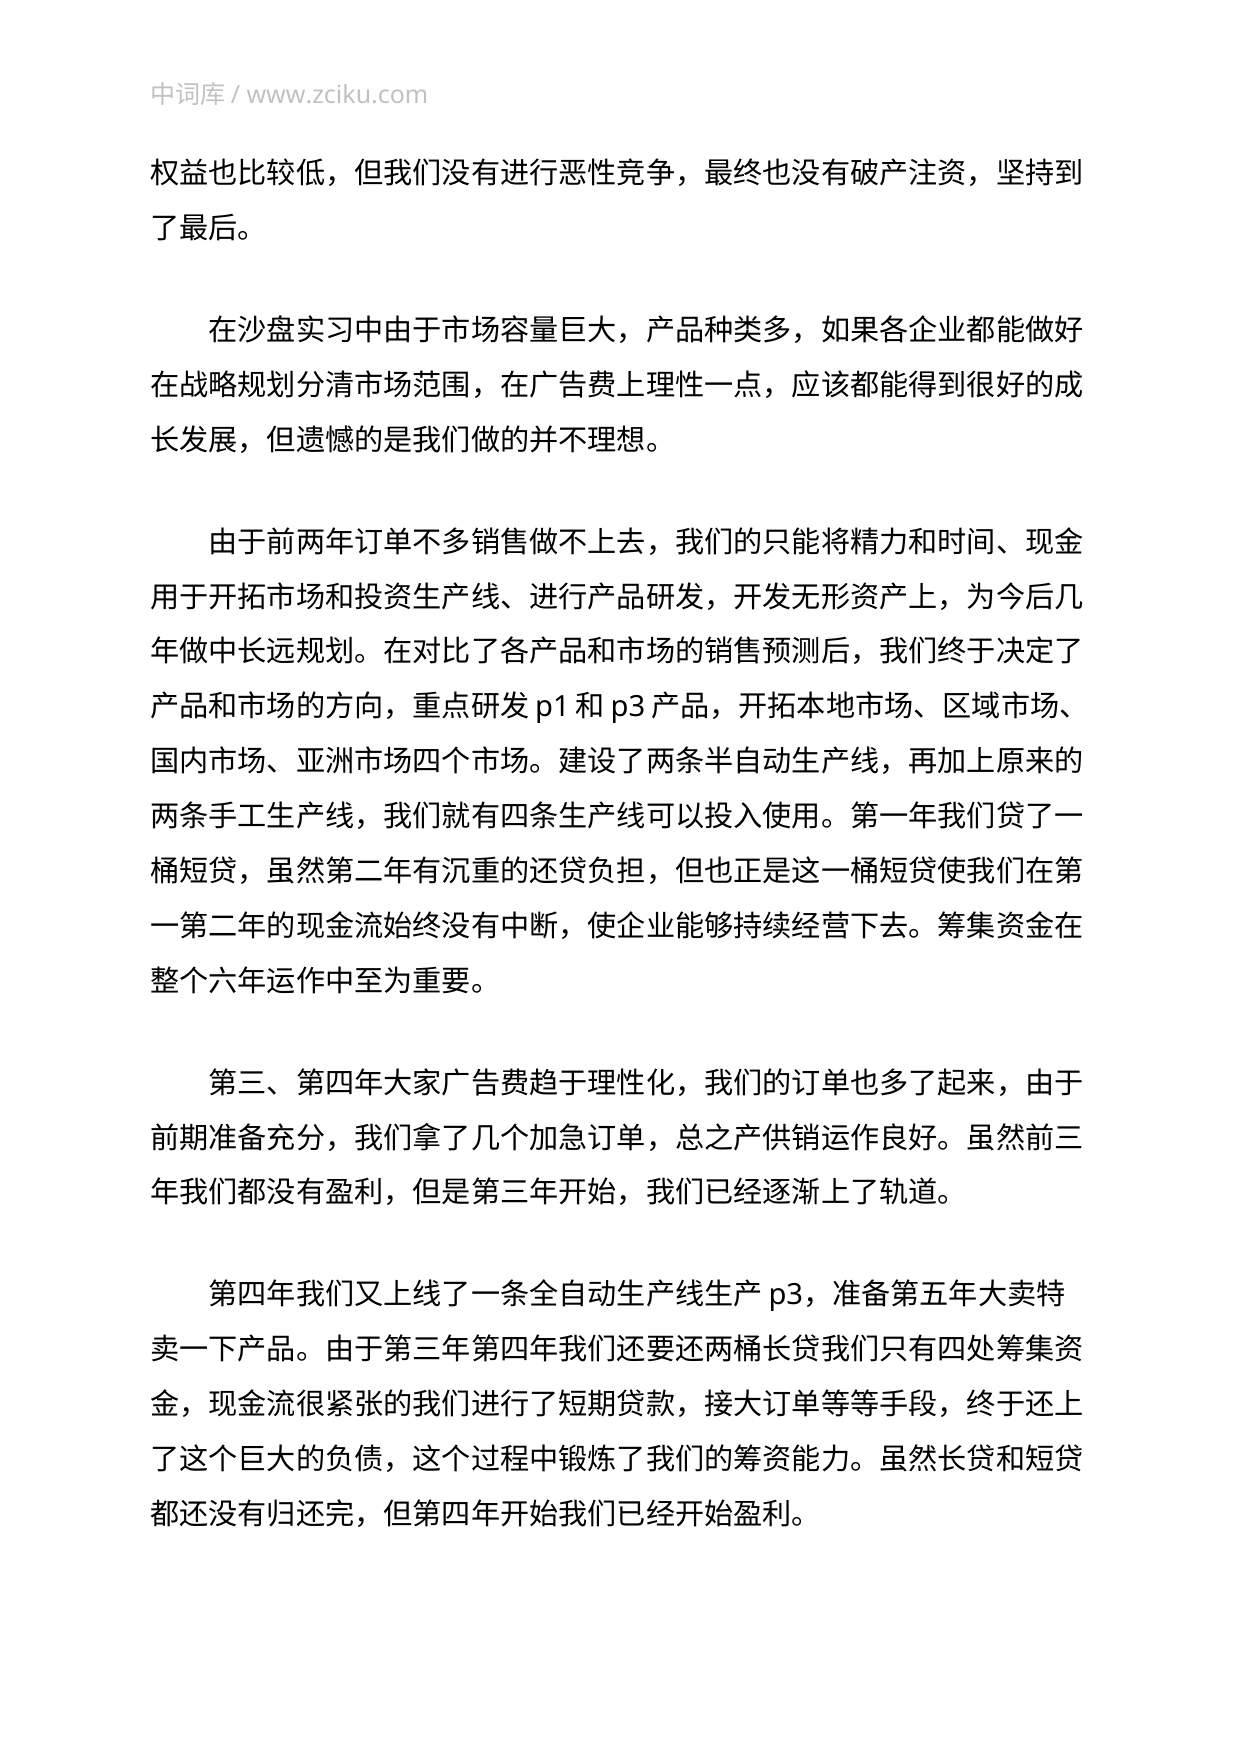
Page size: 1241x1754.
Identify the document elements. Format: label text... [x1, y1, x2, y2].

text 第四年我们又上线了一条全自动生产线生产p3，准备第五年大卖特卖一下产品。由于第三年第四年我们还要还两桶长贷我们只有四处筹集资金，现金流很紧张的我们进行了短期贷款，接大订单等等手段，终于还上了这个巨大的负债，这个过程中锻炼了我们的筹资能力。虽然长贷和短贷都还没有归还完，但第四年开始我们已经开始盈利。 [150, 1271, 1090, 1533]
text 在沙盘实习中由于市场容量巨大，产品种类多，如果各企业都能做好在战略规划分清市场范围，在广告费上理性一点，应该都能得到很好的成长发展，但遗憾的是我们做的并不理想。 [150, 307, 1090, 459]
text 由于前两年订单不多销售做不上去，我们的只能将精力和时间、现金用于开拓市场和投资生产线、进行产品研发，开发无形资产上，为今后几年做中长远规划。在对比了各产品和市场的销售预测后，我们终于决定了产品和市场的方向，重点研发p1和p3产品，开拓本地市场、区域市场、国内市场、亚洲市场四个市场。建设了两条半自动生产线，再加上原来的两条手工生产线，我们就有四条生产线可以投入使用。第一年我们贷了一桶短贷，虽然第二年有沉重的还贷负担，但也正是这一桶短贷使我们在第一第二年的现金流始终没有中断，使企业能够持续经营下去。筹集资金在整个六年运作中至为重要。 [150, 518, 1090, 1000]
text 第三、第四年大家广告费趋于理性化，我们的订单也多了起来，由于前期准备充分，我们拿了几个加急订单，总之产供销运作良好。虽然前三年我们都没有盈利，但是第三年开始，我们已经逐渐上了轨道。 [150, 1059, 1090, 1211]
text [150, 150, 1090, 247]
